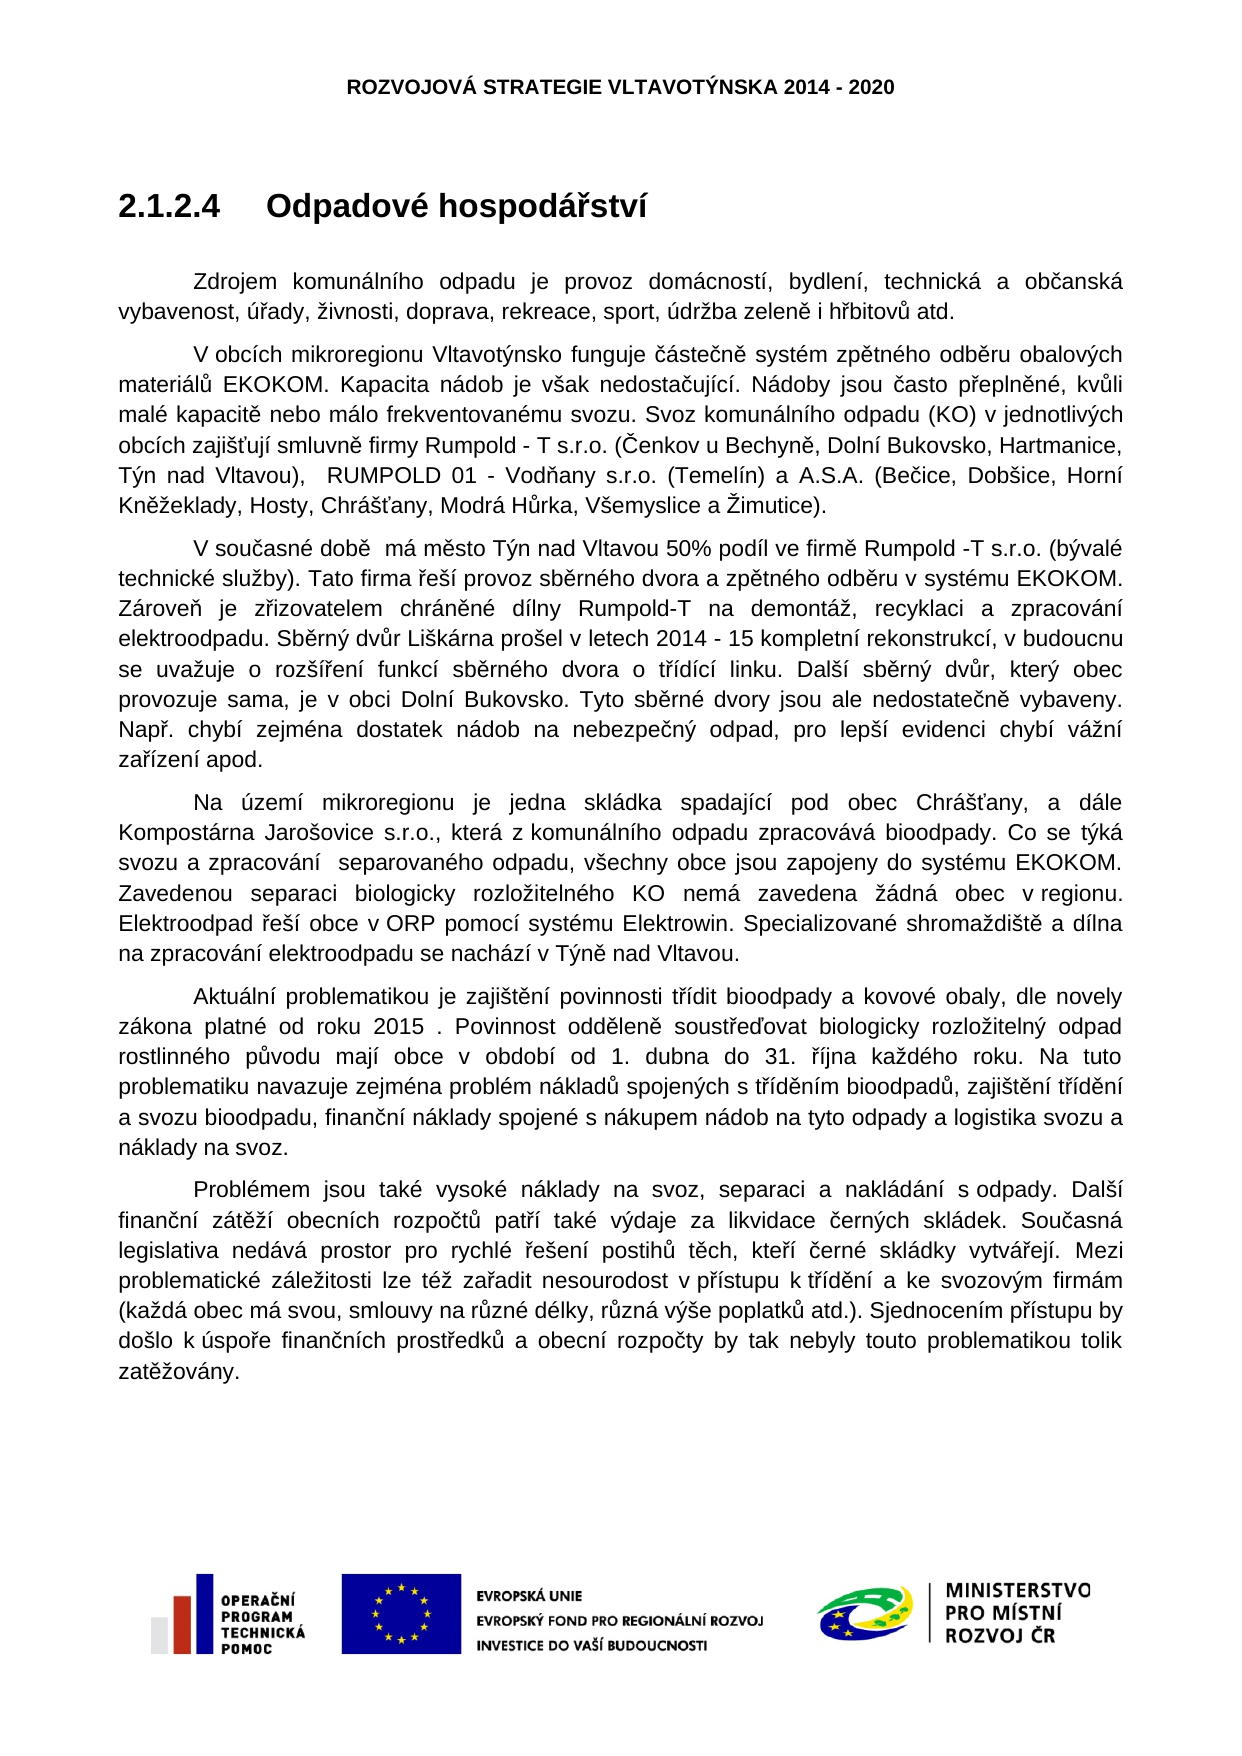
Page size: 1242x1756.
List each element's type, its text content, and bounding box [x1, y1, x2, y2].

text Problémem jsou také vysoké náklady na svoz, separaci a nakládání s odpady. Další finanční zátěží obecních rozpočtů patří také výdaje za likvidace černých skládek. Současná legislativa nedává prostor pro rychlé řešení postihů těch, kteří černé skládky vytvářejí. Mezi problematické záležitosti lze též zařadit nesourodost v přístupu k třídění a ke svozovým firmám (každá obec má svou, smlouvy na různé délky, různá výše poplatků atd.). Sjednocením přístupu by došlo k úspoře finančních prostředků a obecní rozpočty by tak nebyly touto problematikou tolik zatěžovány. [118, 1176, 1123, 1384]
subtitle Odpadové hospodářství [118, 186, 1123, 225]
text V obcích mikroregionu Vltavotýnsko funguje částečně systém zpětného odběru obalových materiálů EKOKOM. Kapacita nádob je však nedostačující. Nádoby jsou často přeplněné, kvůli malé kapacitě nebo málo frekventovanému svozu. Svoz komunálního odpadu (KO) v jednotlivých obcích zajišťují smluvně firmy Rumpold - T s.r.o. (Čenkov u Bechyně, Dolní Bukovsko, Hartmanice, Týn nad Vltavou), RUMPOLD 01 - Vodňany s.r.o. (Temelín) a A.S.A. (Bečice, Dobšice, Horní Kněžeklady, Hosty, Chrášťany, Modrá Hůrka, Všemyslice a Žimutice). [118, 341, 1123, 518]
picture [151, 1571, 1091, 1656]
text Zdrojem komunálního odpadu je provoz domácností, bydlení, technická a občanská vybavenost, úřady, živnosti, doprava, rekreace, sport, údržba zeleně i hřbitovů atd. [118, 268, 1123, 325]
text V současné době má město Týn nad Vltavou 50% podíl ve firmě Rumpold -T s.r.o. (bývalé technické služby). Tato firma řeší provoz sběrného dvora a zpětného odběru v systému EKOKOM. Zároveň je zřizovatelem chráněné dílny Rumpold-T na demontáž, recyklaci a zpracování elektroodpadu. Sběrný dvůr Liškárna prošel v letech 2014 - 15 kompletní rekonstrukcí, v budoucnu se uvažuje o rozšíření funkcí sběrného dvora o třídící linku. Další sběrný dvůr, který obec provozuje sama, je v obci Dolní Bukovsko. Tyto sběrné dvory jsou ale nedostatečně vybaveny. Např. chybí zejména dostatek nádob na nebezpečný odpad, pro lepší evidenci chybí vážní zařízení apod. [118, 535, 1123, 773]
text Na území mikroregionu je jedna skládka spadající pod obec Chrášťany, a dále Kompostárna Jarošovice s.r.o., která z komunálního odpadu zpracovává bioodpady. Co se týká svozu a zpracování separovaného odpadu, všechny obce jsou zapojeny do systému EKOKOM. Zavedenou separaci biologicky rozložitelného KO nemá zavedena žádná obec v regionu. Elektroodpad řeší obce v ORP pomocí systému Elektrowin. Specializované shromaždiště a dílna na zpracování elektroodpadu se nachází v Týně nad Vltavou. [118, 789, 1123, 966]
text Aktuální problematikou je zajištění povinnosti třídit bioodpady a kovové obaly, dle novely zákona platné od roku 2015 . Povinnost odděleně soustřeďovat biologicky rozložitelný odpad rostlinného původu mají obce v období od 1. dubna do 31. října každého roku. Na tuto problematiku navazuje zejména problém nákladů spojených s tříděním bioodpadů, zajištění třídění a svozu bioodpadu, finanční náklady spojené s nákupem nádob na tyto odpady a logistika svozu a náklady na svoz. [118, 983, 1123, 1160]
